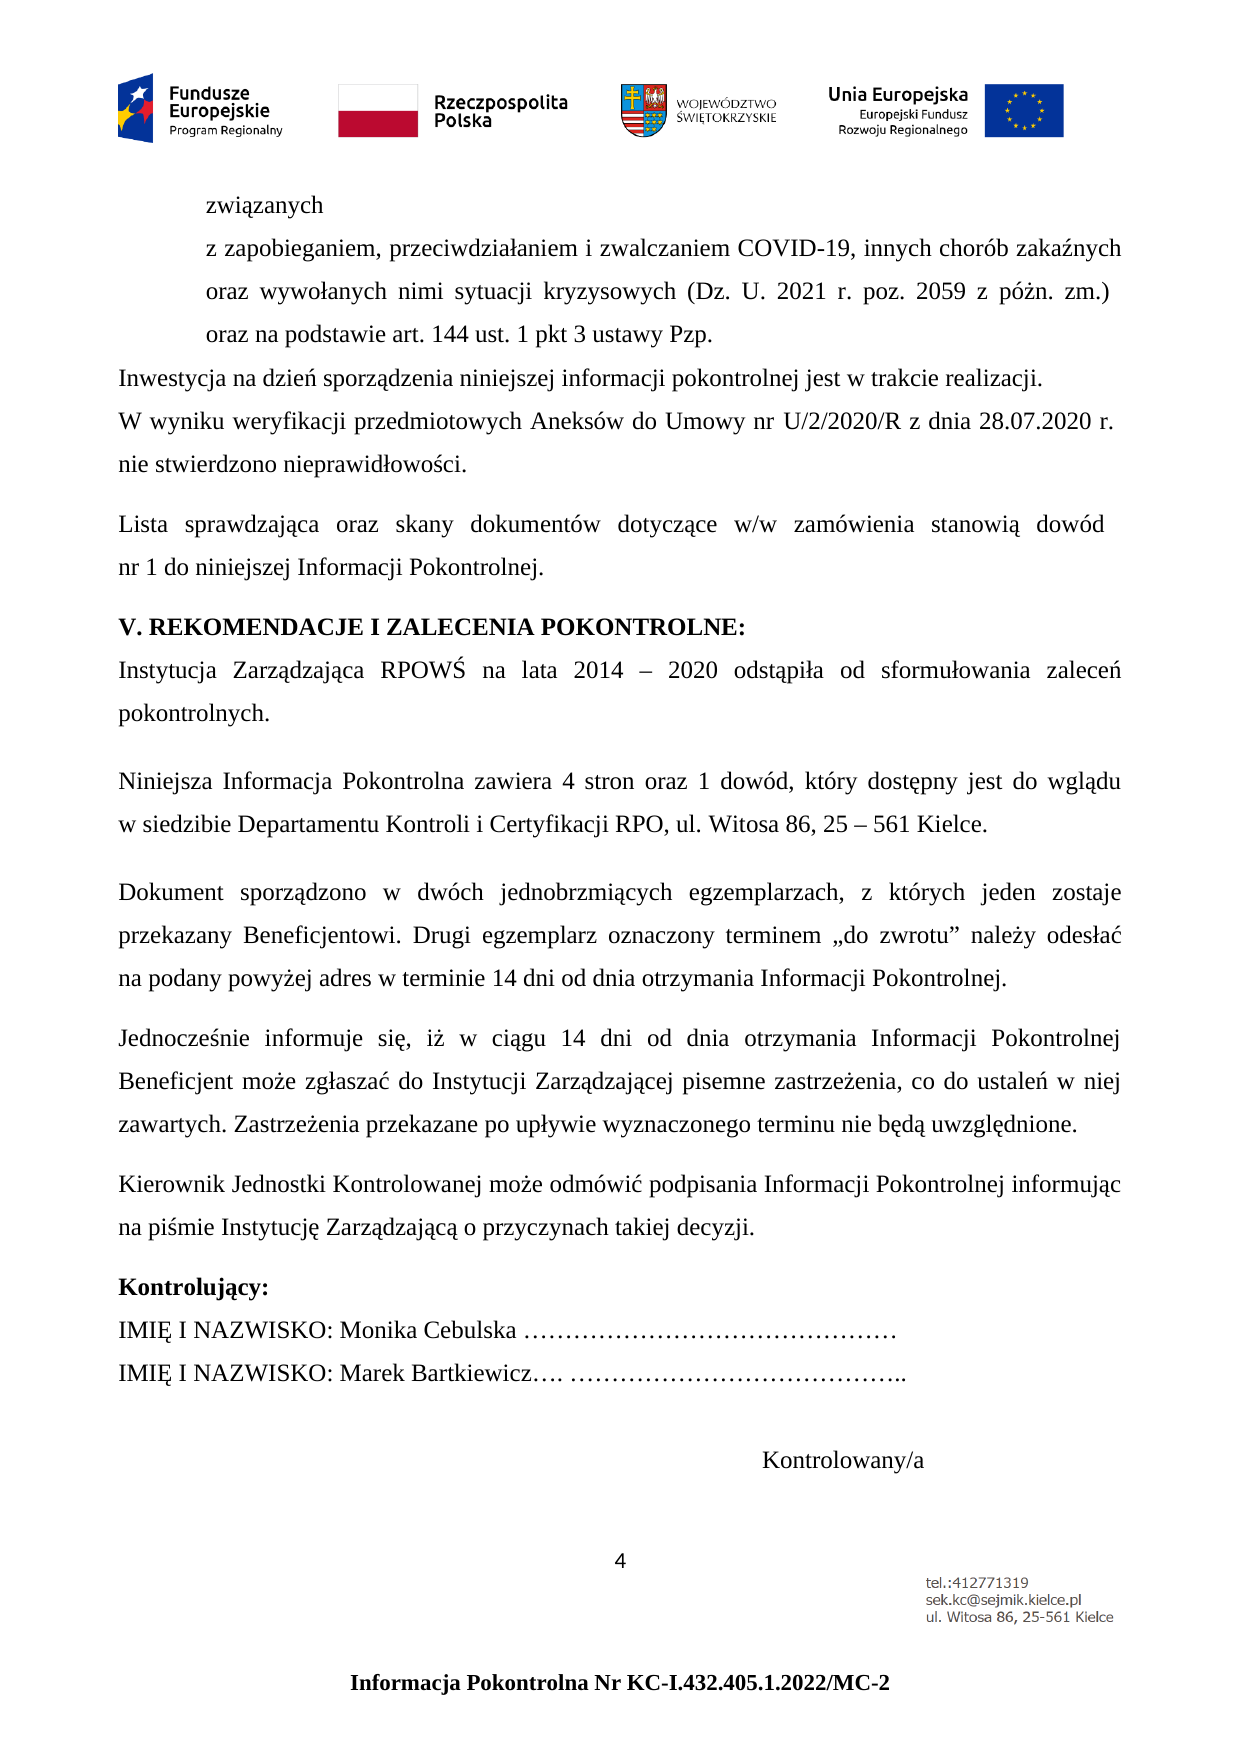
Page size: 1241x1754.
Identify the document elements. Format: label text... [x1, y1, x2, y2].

text Kierownik Jednostki Kontrolowanej może odmówić podpisania Informacji Pokontrolnej informując na piśmie Instytucję Zarządzającą o przyczynach takiej decyzji. [118, 1169, 1122, 1241]
text W wyniku weryfikacji przedmiotowych Aneksów do Umowy nr U/2/2020/R z dnia 28.07.2020 r. nie stwierdzono nieprawidłowości. [118, 406, 1122, 478]
text V. REKOMENDACJE I ZALECENIA POKONTROLNE: [118, 612, 1122, 640]
text Instytucja Zarządzająca RPOWŚ na lata 2014 – 2020 odstąpiła od sformułowania zaleceń pokontrolnych. [118, 655, 1122, 727]
text IMIĘ I NAZWISKO: Monika Cebulska ……………………………………… [118, 1315, 1122, 1344]
text Kontrolujący: [118, 1272, 1122, 1301]
text Niniejsza Informacja Pokontrolna zawiera 4 stron oraz 1 dowód, który dostępny jest do wglądu w siedzibie Departamentu Kontroli i Certyfikacji RPO, ul. Witosa 86, 25 – 561 Kielce. [118, 766, 1122, 838]
text Jednocześnie informuje się, iż w ciągu 14 dni od dnia otrzymania Informacji Pokontrolnej Beneficjent może zgłaszać do Instytucji Zarządzającej pisemne zastrzeżenia, co do ustaleń w niej zawartych. Zastrzeżenia przekazane po upływie wyznaczonego terminu nie będą uwzględnione. [118, 1023, 1122, 1138]
list Lista sprawdzająca oraz skany dokumentów dotyczące w/w zamówienia stanowią dowód nr 1 do niniejszej Informacji Pokontrolnej. [118, 509, 1122, 581]
picture [925, 1573, 1123, 1651]
text Inwestycja na dzień sporządzenia niniejszej informacji pokontrolnej jest w trakcie realizacji. [118, 363, 1122, 391]
text IMIĘ I NAZWISKO: Marek Bartkiewicz…. ………………………………….. [118, 1358, 1122, 1387]
picture [118, 73, 1064, 143]
text Kontrolowany/a [118, 1445, 1122, 1473]
text Dokument sporządzono w dwóch jednobrzmiących egzemplarzach, z których jeden zostaje przekazany Beneficjentowi. Drugi egzemplarz oznaczony terminem „do zwrotu” należy odesłać na podany powyżej adres w terminie 14 dni od dnia otrzymania Informacji Pokontrolnej. [118, 877, 1122, 992]
